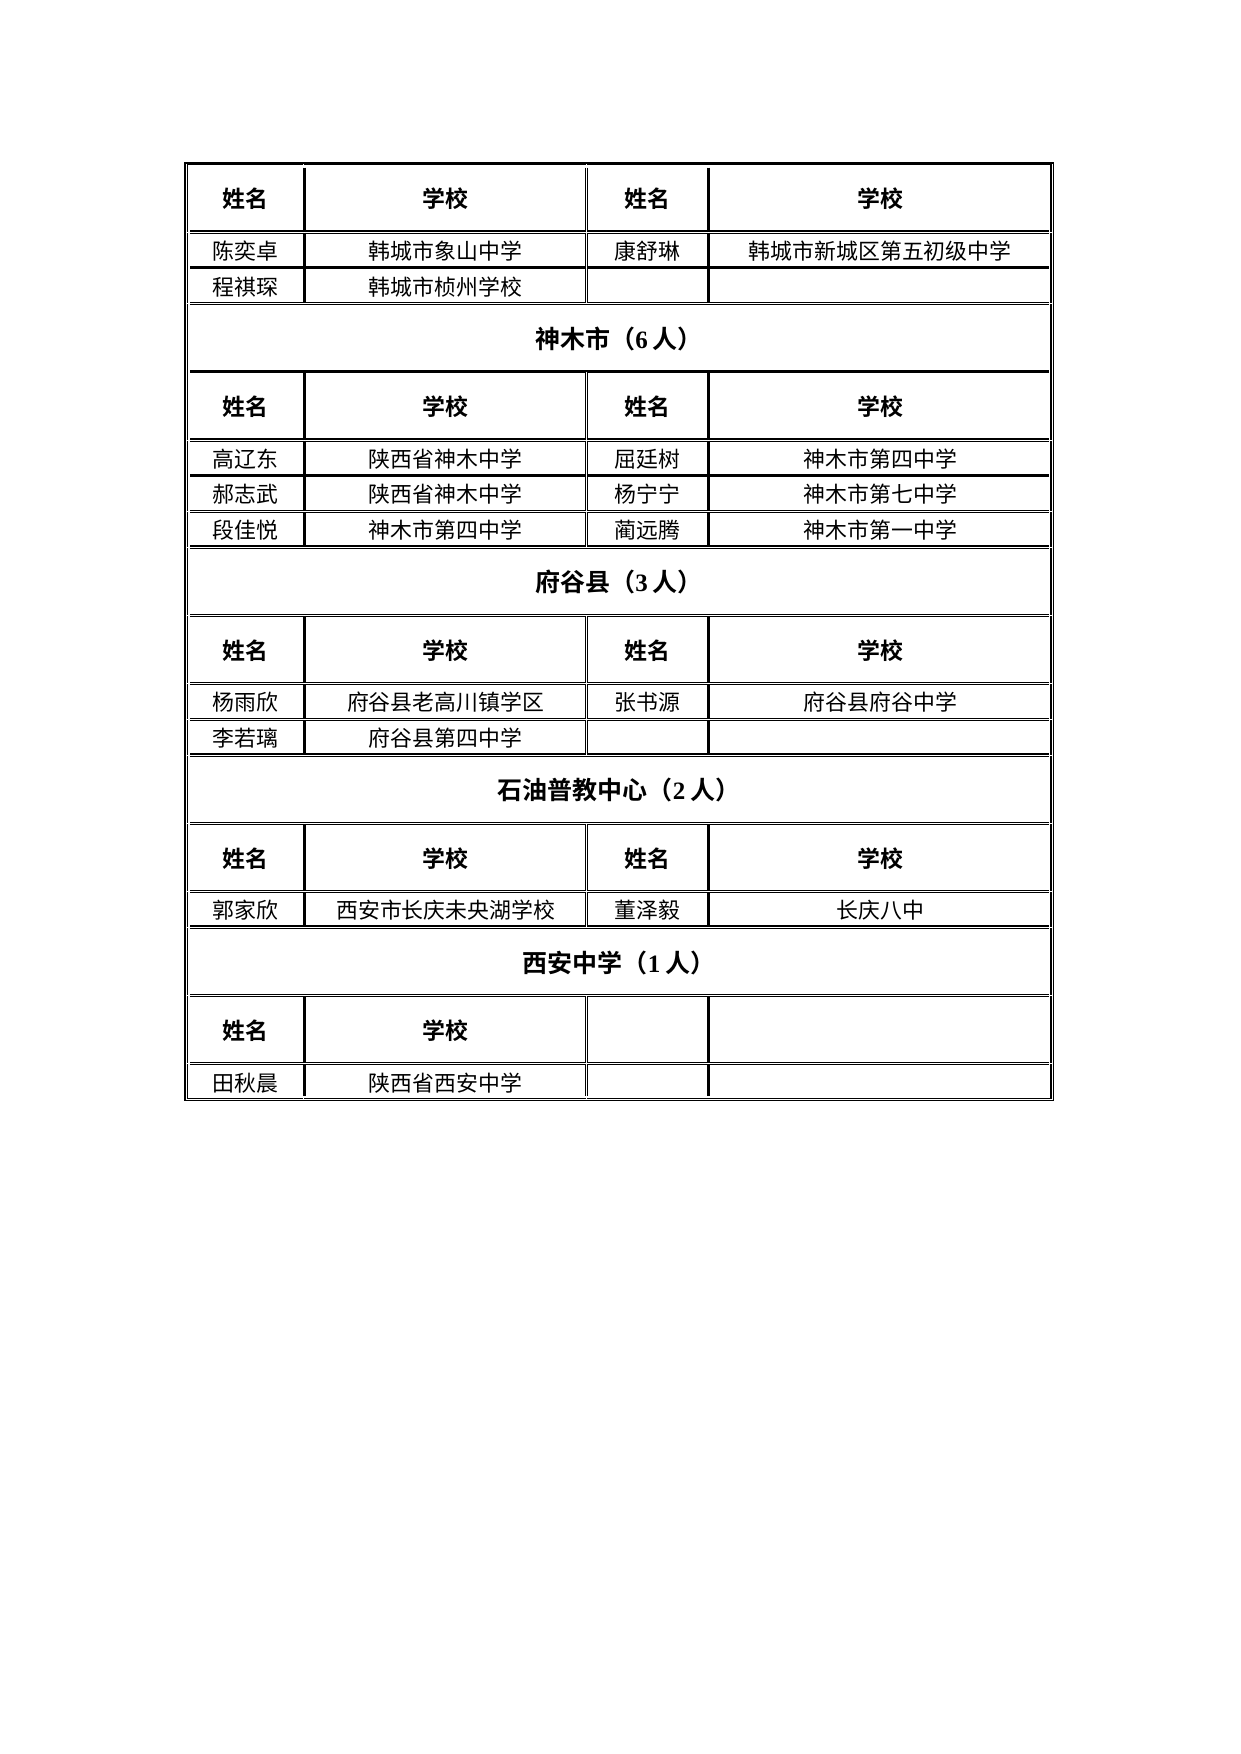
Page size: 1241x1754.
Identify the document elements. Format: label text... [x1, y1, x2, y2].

table_cell 韩城市象山中学 [306, 234, 585, 266]
table_cell 学校 [708, 165, 1050, 230]
table_cell 学校 [306, 373, 585, 438]
table_cell 田秋晨 [186, 1062, 304, 1098]
table_cell 长庆八中 [708, 890, 1052, 925]
table_cell 段佳悦 [188, 510, 303, 545]
table_cell 西安市长庆未央湖学校 [306, 893, 585, 925]
table_cell 姓名 [188, 821, 304, 890]
table_cell 韩城市桢州学校 [306, 269, 585, 302]
table_cell [710, 266, 1050, 302]
table_cell 神木市第四中学 [710, 438, 1051, 474]
table_cell 府谷县老高川镇学区 [306, 685, 585, 717]
table_cell 姓名 [586, 165, 708, 230]
table_cell 神木市（6人） [186, 302, 1052, 370]
table_cell 屈廷树 [588, 442, 707, 474]
table_cell 学校 [306, 997, 585, 1062]
table_cell 神木市第一中学 [710, 510, 1051, 545]
table_cell 学校 [304, 165, 586, 230]
table_cell 高辽东 [188, 438, 303, 474]
table_cell 李若璃 [188, 718, 303, 753]
table_cell [708, 994, 1052, 1062]
table_cell 韩城市新城区第五初级中学 [710, 230, 1051, 266]
table_cell 石油普教中心（2人） [188, 753, 1051, 821]
table_cell 神木市第七中学 [710, 474, 1050, 509]
table_cell 学校 [710, 614, 1051, 682]
table_cell [586, 1065, 708, 1098]
table_cell 董泽毅 [588, 893, 707, 925]
table_cell [708, 1062, 1052, 1098]
table_cell 郭家欣 [186, 890, 304, 925]
table_cell 姓名 [588, 373, 707, 438]
table_cell 姓名 [186, 994, 304, 1062]
table_cell 府谷县（3人） [188, 545, 1051, 613]
table_cell 府谷县府谷中学 [708, 682, 1052, 717]
table_cell 陕西省神木中学 [306, 477, 585, 509]
table_cell 张书源 [588, 685, 707, 717]
table_cell 西安中学（1人） [188, 925, 1051, 994]
table_cell 学校 [710, 370, 1050, 438]
table_cell [710, 718, 1051, 753]
table_cell 学校 [306, 825, 585, 890]
table_cell 姓名 [188, 164, 304, 230]
table_cell 学校 [708, 821, 1051, 890]
table_cell 姓名 [588, 825, 707, 890]
table_cell 郝志武 [188, 474, 303, 509]
table_cell 蔺远腾 [588, 513, 707, 545]
table_cell 府谷县第四中学 [306, 721, 585, 753]
table_cell 杨雨欣 [186, 682, 304, 717]
table_cell 程祺琛 [188, 266, 303, 302]
table_cell 姓名 [588, 617, 707, 682]
table_cell 陈奕卓 [188, 230, 303, 266]
table_cell 姓名 [188, 614, 303, 682]
table_cell 陕西省神木中学 [306, 442, 585, 474]
table_cell 学校 [306, 617, 585, 682]
table_cell 杨宁宁 [588, 477, 707, 509]
table_cell 陕西省西安中学 [304, 1065, 586, 1098]
table_cell 康舒琳 [588, 234, 707, 266]
table_cell [588, 721, 707, 753]
table_cell [588, 269, 707, 302]
table_cell 姓名 [188, 370, 303, 438]
table_cell 神木市第四中学 [306, 513, 585, 545]
table_cell [588, 997, 707, 1062]
